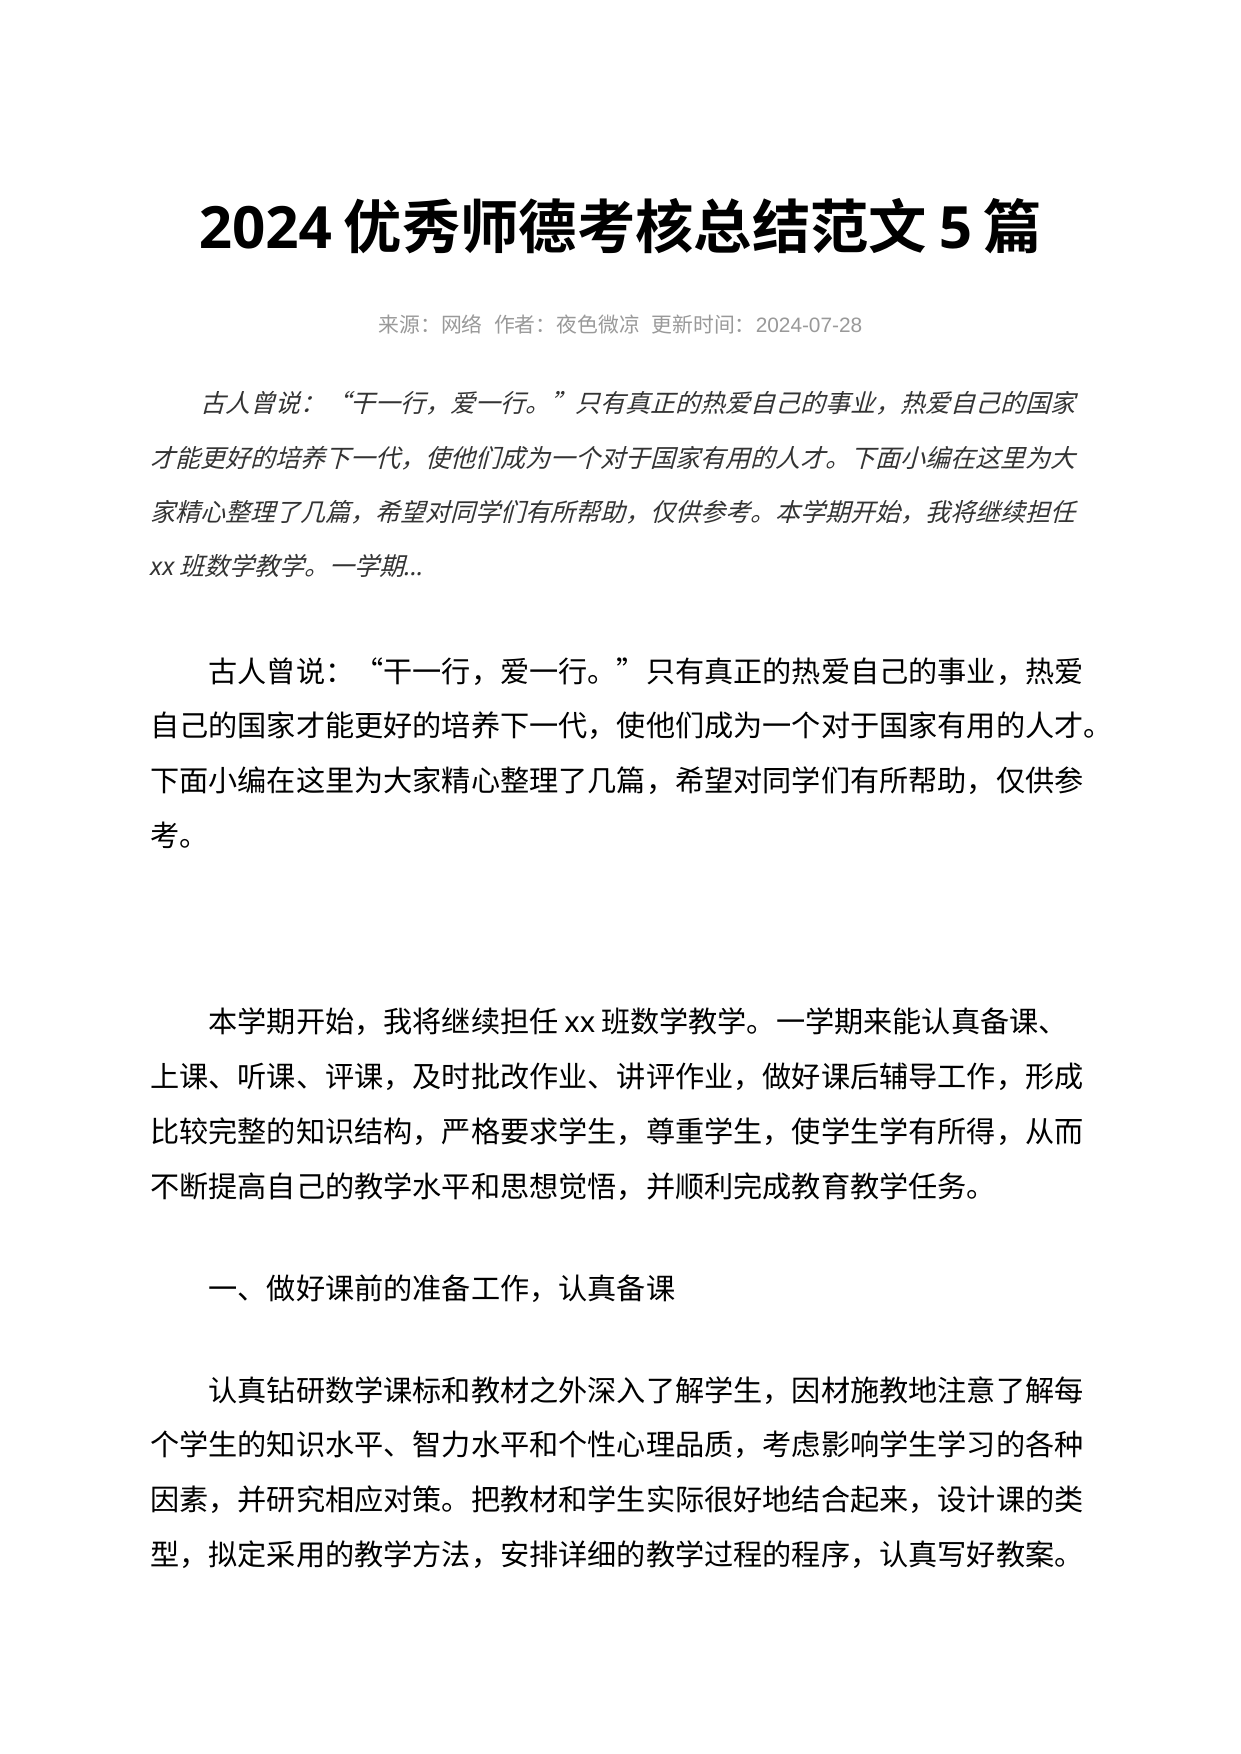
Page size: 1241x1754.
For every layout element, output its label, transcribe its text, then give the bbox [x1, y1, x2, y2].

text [150, 1367, 1090, 1574]
text 本学期开始，我将继续担任xx班数学教学。一学期来能认真备课、上课、听课、评课，及时批改作业、讲评作业，做好课后辅导工作，形成比较完整的知识结构，严格要求学生，尊重学生，使学生学有所得，从而不断提高自己的教学水平和思想觉悟，并顺利完成教育教学任务。 [150, 999, 1090, 1206]
text 古人曾说：“干一行，爱一行。”只有真正的热爱自己的事业，热爱自己的国家才能更好的培养下一代，使他们成为一个对于国家有用的人才。下面小编在这里为大家精心整理了几篇，希望对同学们有所帮助，仅供参考。 [150, 648, 1090, 855]
subtitle 2024优秀师德考核总结范文5篇 [150, 181, 1090, 266]
text 古人曾说：“干一行，爱一行。”只有真正的热爱自己的事业，热爱自己的国家才能更好的培养下一代，使他们成为一个对于国家有用的人才。下面小编在这里为大家精心整理了几篇，希望对同学们有所帮助，仅供参考。本学期开始，我将继续担任xx班数学教学。一学期... [150, 384, 1090, 583]
text 一、做好课前的准备工作，认真备课 [150, 1265, 1090, 1308]
text 来源：网络 作者：夜色微凉 更新时间：2024-07-28 [150, 313, 1090, 337]
